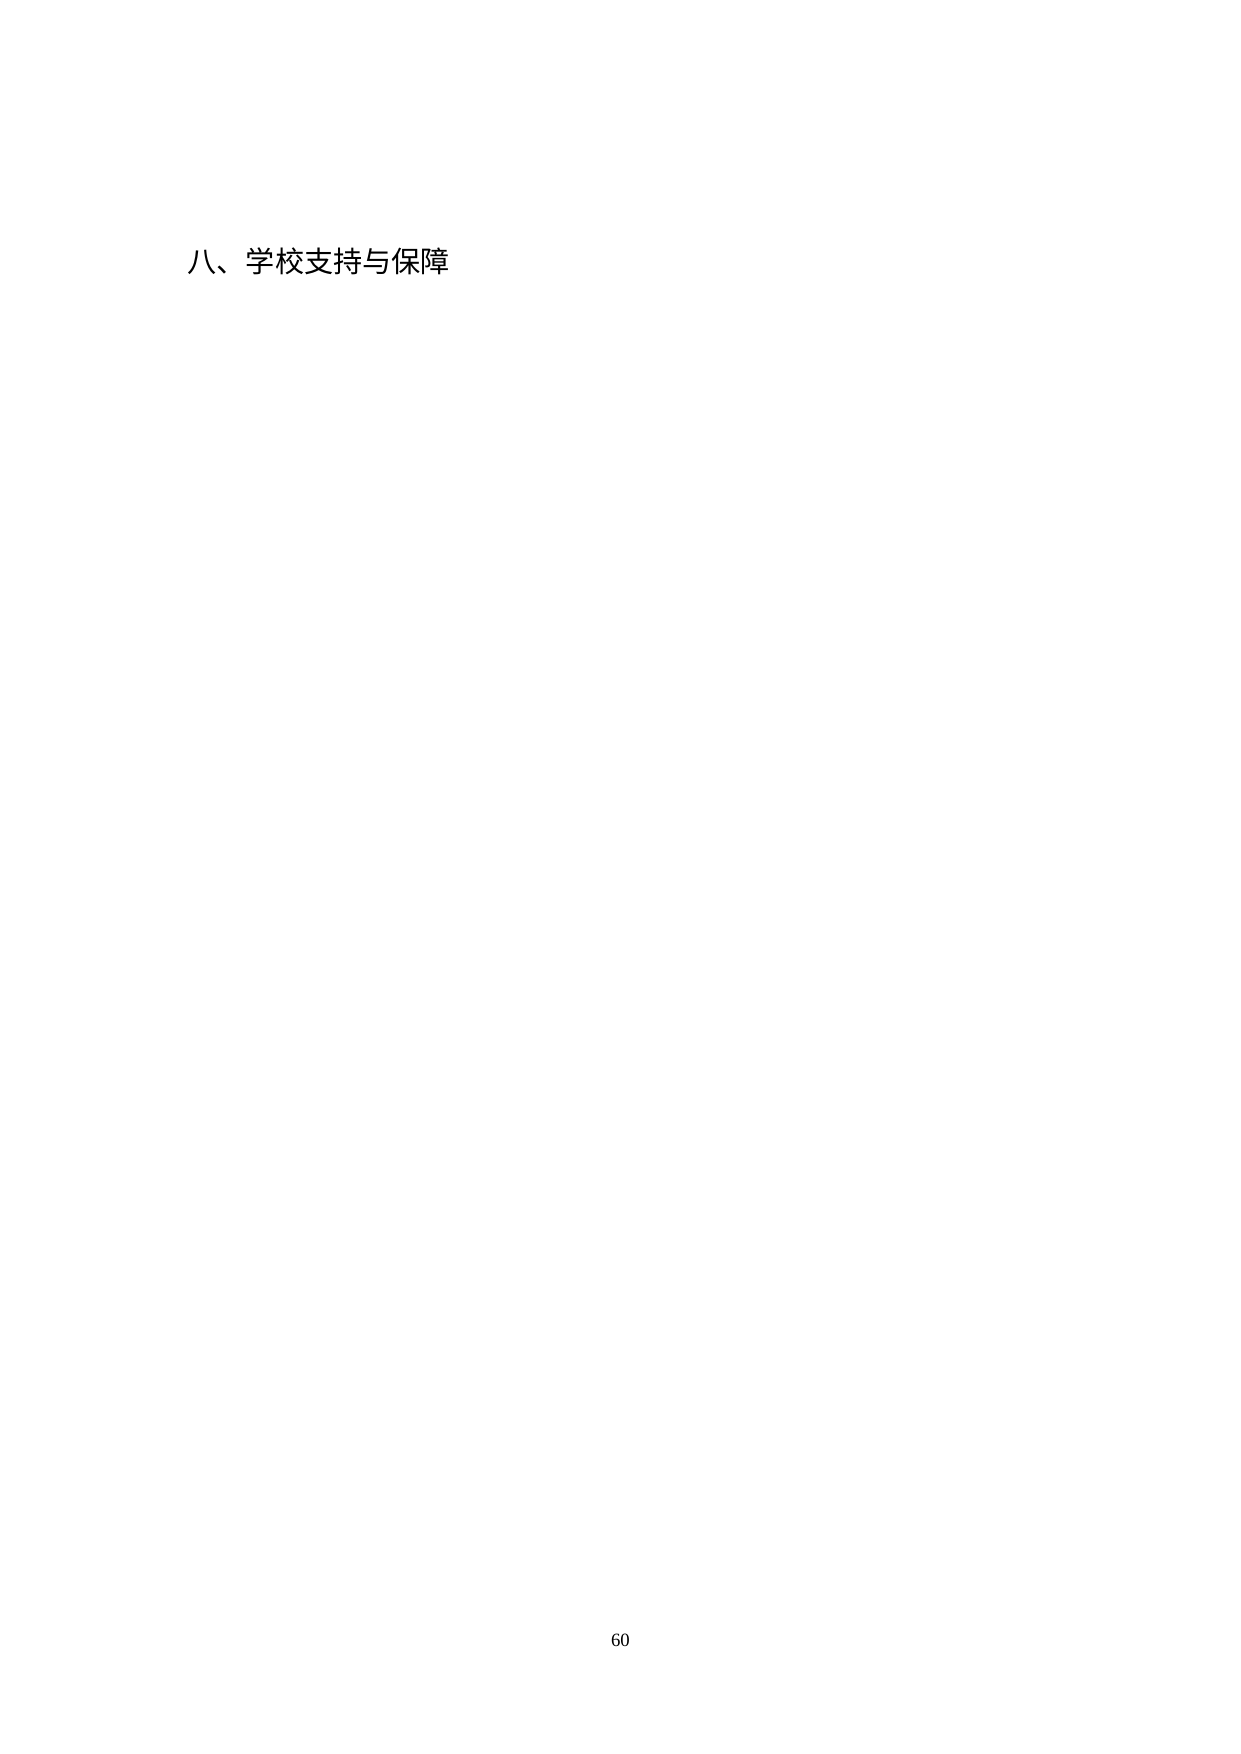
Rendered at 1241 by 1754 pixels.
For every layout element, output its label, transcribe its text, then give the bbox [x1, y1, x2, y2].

text 八、学校支持与保障 [187, 227, 1053, 292]
